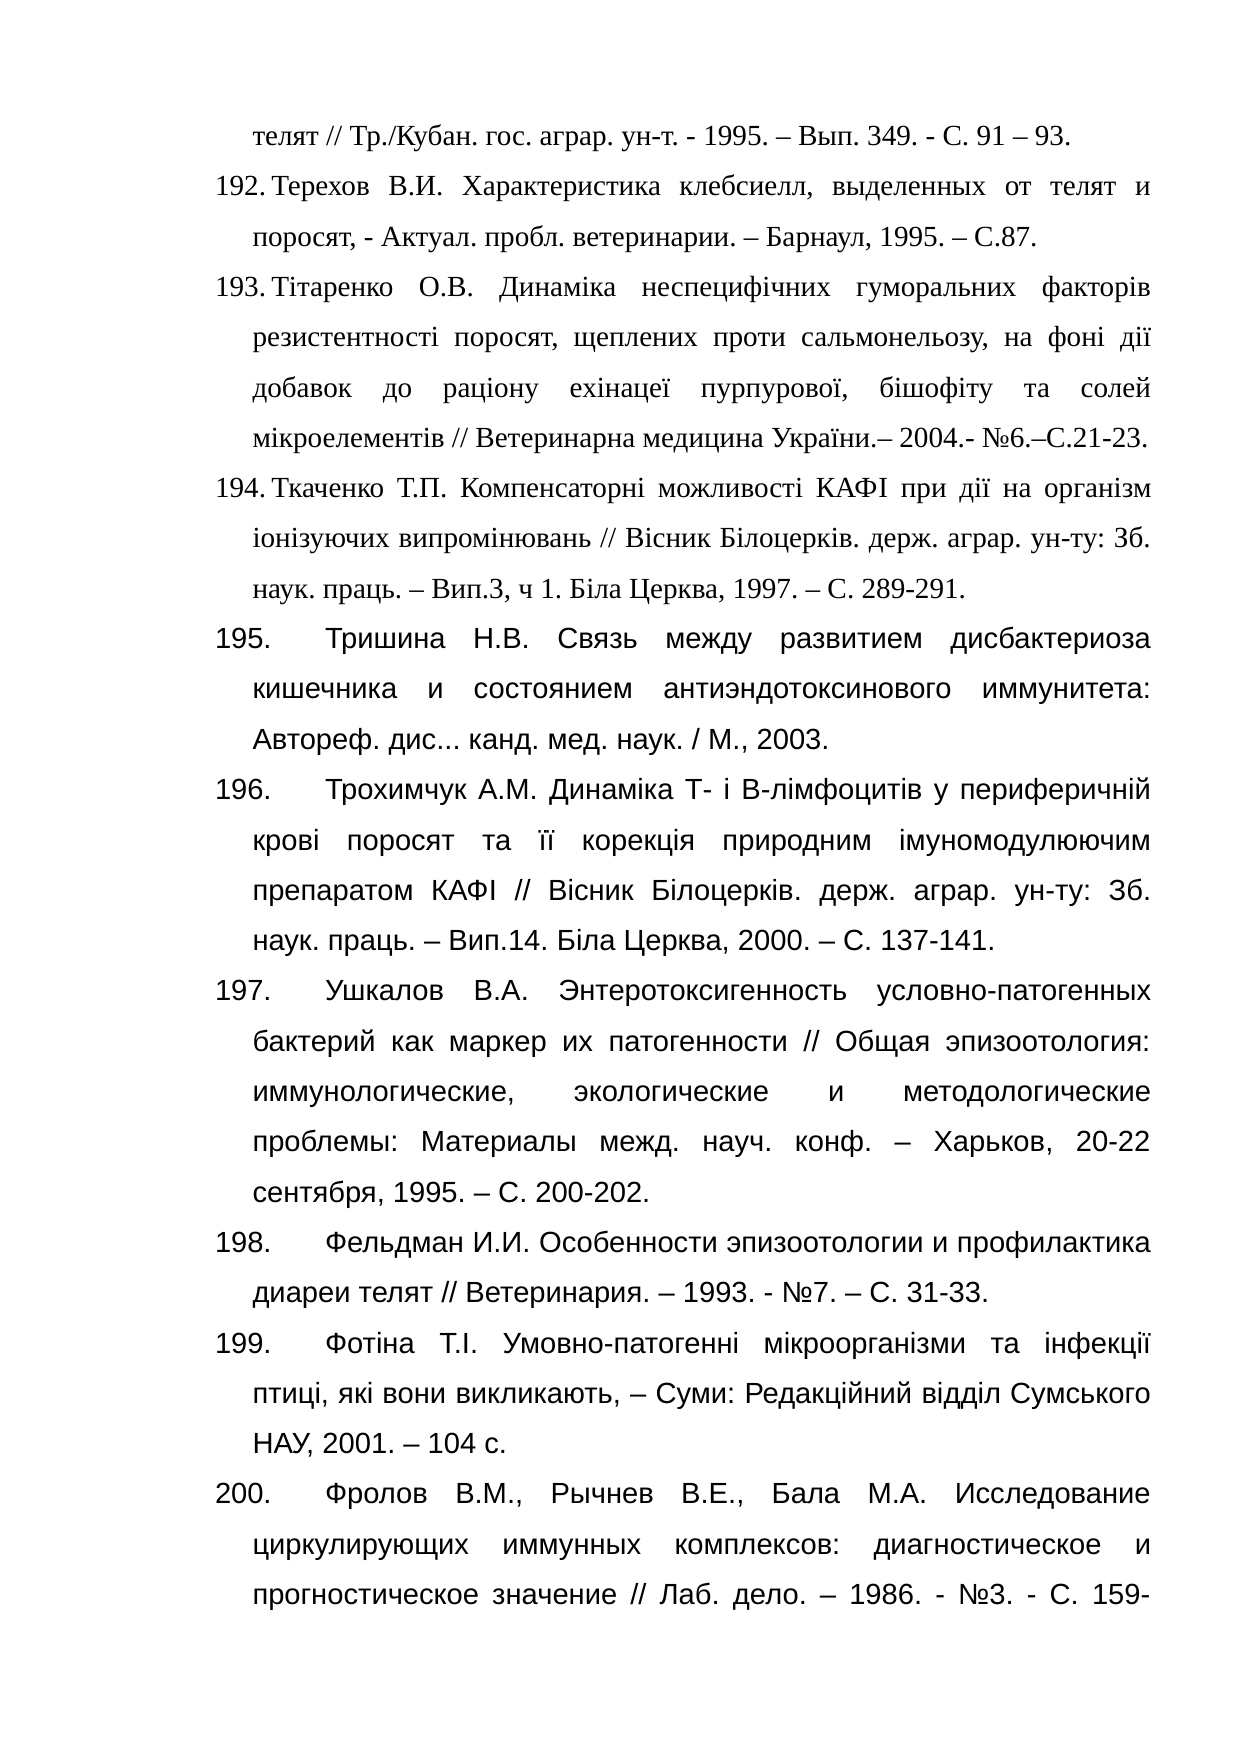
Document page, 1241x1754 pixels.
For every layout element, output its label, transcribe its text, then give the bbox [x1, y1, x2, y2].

list Трохимчук А.М. Динаміка Т- і В-лімфоцитів у периферичній крові поросят та її корекція природним імуномодулюючим препаратом КАФI // Вісник Білоцерків. держ. аграр. ун-ту: Зб. наук. праць. – Вип.14. Біла Церква, 2000. – С. 137-141. [215, 772, 1152, 957]
list Ушкалов В.А. Энтеротоксигенность условно-патогенных бактерий как маркер их патогенности // Общая эпизоотология: иммунологические, экологические и методологические проблемы: Материалы межд. науч. конф. – Харьков, 20-22 сентября, 1995. – С. 200-202. [215, 973, 1152, 1208]
list Терехов В.И. Характеристика клебсиелл, выделенных от телят и поросят, - Актуал. пробл. ветеринарии. – Барнаул, 1995. – С.87. [215, 168, 1152, 252]
list Тришина Н.В. Связь между развитием дисбактериоза кишечника и состоянием антиэндотоксинового иммунитета: Автореф. дис... канд. мед. наук. / М., 2003. [215, 621, 1152, 755]
list Ткаченко Т.П. Компенсаторні можливості КАФI при дії на організм іонізуючих випромінювань // Вісник Білоцерків. держ. аграр. ун-ту: Зб. наук. праць. – Вип.3, ч 1. Біла Церква, 1997. – С. 289-291. [215, 470, 1152, 604]
list Фельдман И.И. Особенности эпизоотологии и профилактика диареи телят // Ветеринария. – 1993. - №7. – С. 31-33. [215, 1225, 1152, 1309]
list Тітаренко О.В. Динаміка неспецифічних гуморальних факторів резистентності поросят, щеплених проти сальмонельозу, на фоні дії добавок до раціону ехінацеї пурпурової, бішофіту та солей мікроелементів // Ветеринарна медицина України.– 2004.- №6.–С.21-23. [215, 269, 1152, 453]
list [215, 1477, 1152, 1611]
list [215, 118, 1152, 152]
list Фотіна Т.І. Умовно-патогенні мікроорганізми та інфекції птиці, які вони викликають, – Суми: Редакційний відділ Сумського НАУ, 2001. – 104 с. [215, 1326, 1152, 1460]
